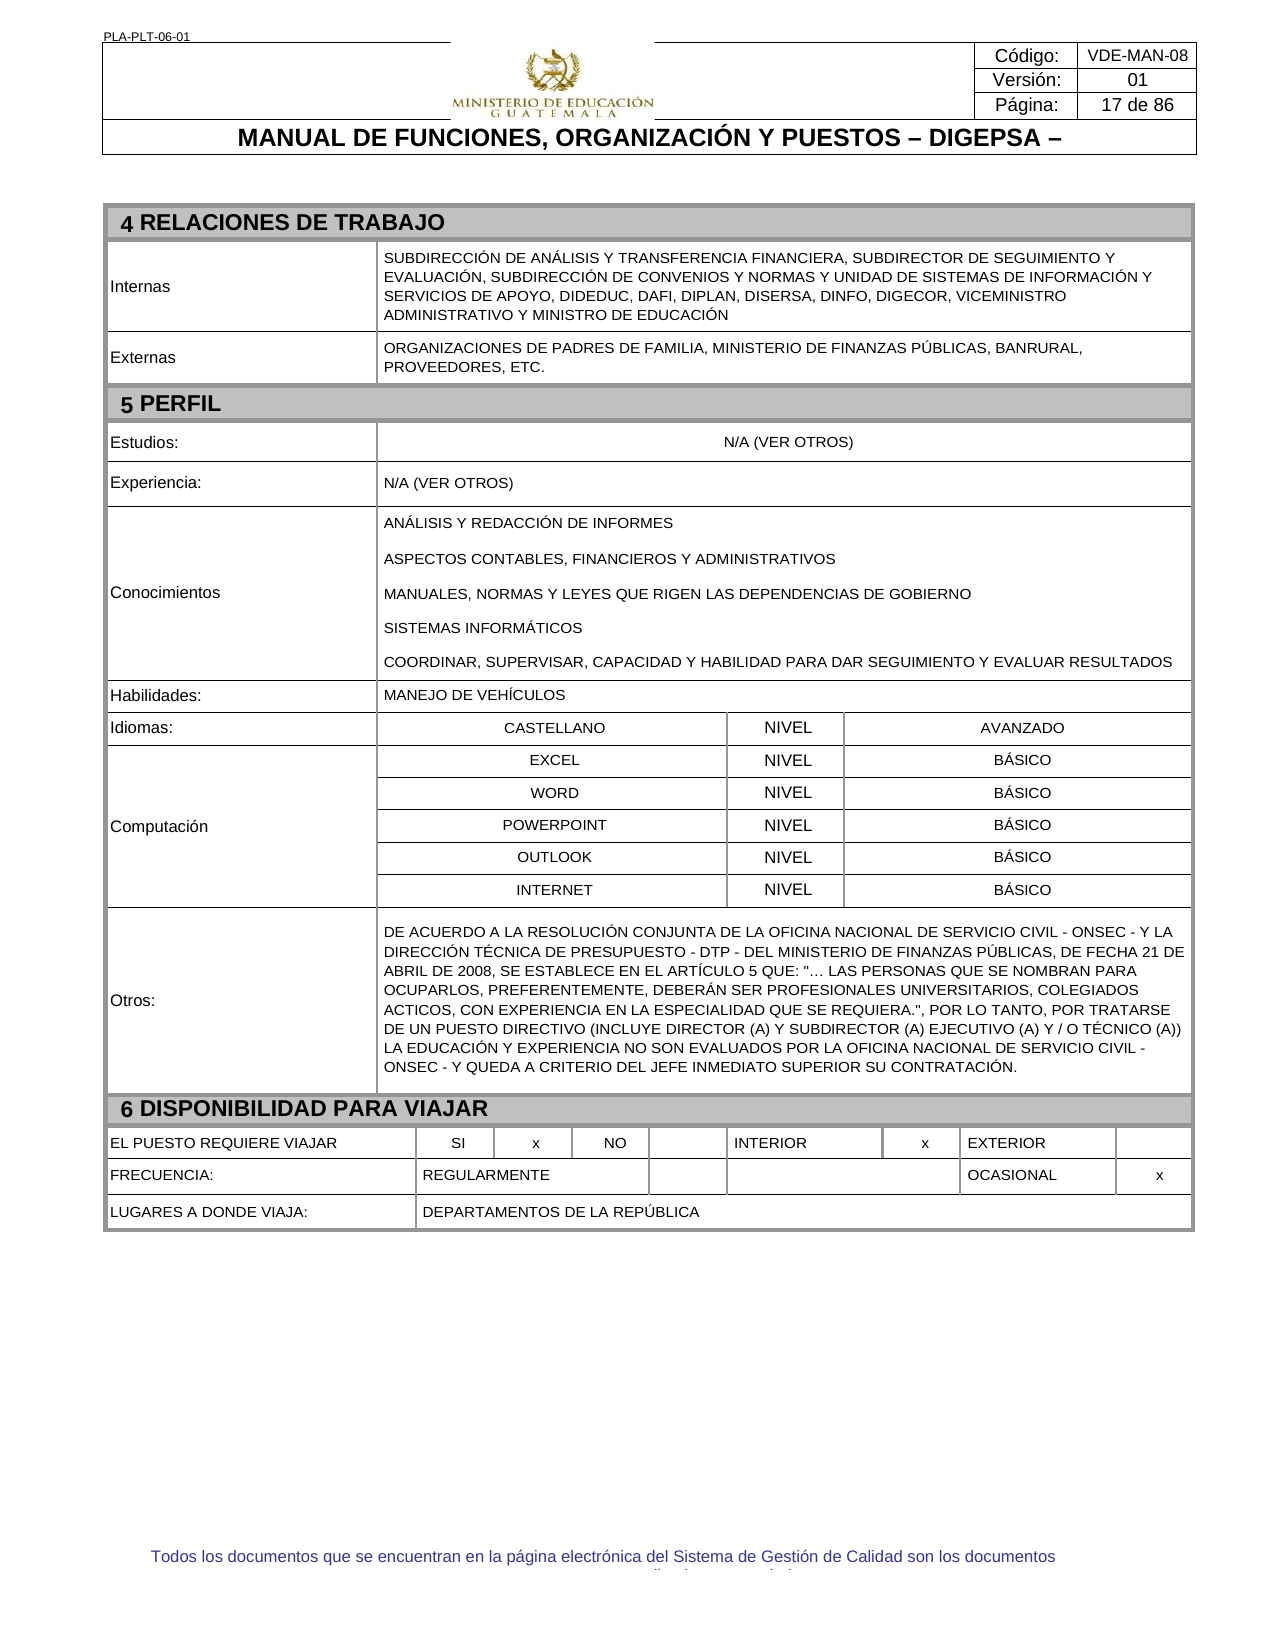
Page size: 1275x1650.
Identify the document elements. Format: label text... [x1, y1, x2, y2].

table_cell BÁSICO [845, 810, 1191, 842]
table_cell 6 DISPONIBILIDAD PARA VIAJAR [108, 1097, 1191, 1123]
table_cell N/A (VER OTROS) [378, 462, 1191, 506]
table_cell CASTELLANO [378, 713, 726, 744]
table_cell BÁSICO [845, 778, 1191, 809]
table_cell OUTLOOK [378, 843, 726, 874]
table_cell AVANZADO [845, 713, 1191, 744]
table_cell Idiomas: [108, 713, 376, 744]
table_cell [1117, 1128, 1191, 1158]
table_cell MANEJO DE VEHÍCULOS [378, 681, 1191, 712]
table_cell MANUAL DE FUNCIONES, ORGANIZACIÓN Y PUESTOS – DIGEPSA – [103, 120, 1196, 154]
table_cell DEPARTAMENTOS DE LA REPÚBLICA [417, 1195, 1191, 1228]
table_cell x [1117, 1159, 1191, 1194]
table_cell 5 PERFIL [108, 388, 1191, 418]
table_cell [650, 1159, 726, 1194]
table_cell BÁSICO [845, 875, 1191, 906]
table_cell [650, 1128, 726, 1158]
table_cell Habilidades: [108, 681, 376, 712]
table_cell NO [573, 1128, 648, 1158]
table_cell BÁSICO [845, 843, 1191, 874]
table_cell Página: [975, 93, 1077, 119]
table_header [103, 43, 450, 119]
table_cell NIVEL [728, 875, 843, 906]
table_cell SI [417, 1128, 493, 1158]
table_cell EXTERIOR [961, 1128, 1115, 1158]
table_cell 17 de 86 [1078, 93, 1196, 119]
table_cell INTERNET [378, 875, 726, 906]
table_cell NIVEL [728, 810, 843, 842]
table_cell INTERIOR [728, 1128, 881, 1158]
table_cell WORD [378, 778, 726, 809]
table_cell POWERPOINT [378, 810, 726, 842]
table_cell SUBDIRECCIÓN DE ANÁLISIS Y TRANSFERENCIA FINANCIERA, SUBDIRECTOR DE SEGUIMIENTO Y EVALUACIÓN, SUBDIRECCIÓN DE CONVENIOS Y NORMAS Y UNIDAD DE SISTEMAS DE INFORMACIÓN Y SERVICIOS DE APOYO, DIDEDUC, DAFI, DIPLAN, DISERSA, DINFO, DIGECOR, VICEMINISTRO ADMINISTRATIVO Y MINISTRO DE EDUCACIÓN [378, 242, 1191, 331]
table_cell Versión: [975, 69, 1077, 92]
table_cell LUGARES A DONDE VIAJA: [108, 1195, 415, 1228]
table_cell EXCEL [378, 746, 726, 777]
table_cell Externas [108, 332, 376, 383]
table_header Código: [975, 43, 1077, 68]
table_cell NIVEL [728, 746, 843, 777]
table_cell x [495, 1128, 571, 1158]
table_cell NIVEL [728, 778, 843, 809]
table_cell Otros: [108, 908, 376, 1092]
table_cell DE ACUERDO A LA RESOLUCIÓN CONJUNTA DE LA OFICINA NACIONAL DE SERVICIO CIVIL - ONSEC - Y LA DIRECCIÓN TÉCNICA DE PRESUPUESTO - DTP - DEL MINISTERIO DE FINANZAS PÚBLICAS, DE FECHA 21 DE ABRIL DE 2008, SE ESTABLECE EN EL ARTÍCULO 5 QUE: "… LAS PERSONAS QUE SE NOMBRAN PARA OCUPARLOS, PREFERENTEMENTE, DEBERÁN SER PROFESIONALES UNIVERSITARIOS, COLEGIADOS ACTICOS, CON EXPERIENCIA EN LA ESPECIALIDAD QUE SE REQUIERA.", POR LO TANTO, POR TRATARSE DE UN PUESTO DIRECTIVO (INCLUYE DIRECTOR (A) Y SUBDIRECTOR (A) EJECUTIVO (A) Y / O TÉCNICO (A)) LA EDUCACIÓN Y EXPERIENCIA NO SON EVALUADOS POR LA OFICINA NACIONAL DE SERVICIO CIVIL - ONSEC - Y QUEDA A CRITERIO DEL JEFE INMEDIATO SUPERIOR SU CONTRATACIÓN. [378, 908, 1191, 1092]
table_cell x [884, 1128, 959, 1158]
picture [450, 42, 655, 120]
table_cell NIVEL [728, 843, 843, 874]
table_cell OCASIONAL [961, 1159, 1115, 1194]
table_cell BÁSICO [845, 746, 1191, 777]
table_cell ORGANIZACIONES DE PADRES DE FAMILIA, MINISTERIO DE FINANZAS PÚBLICAS, BANRURAL, PROVEEDORES, ETC. [378, 332, 1191, 383]
table_cell Experiencia: [108, 462, 376, 506]
table_cell FRECUENCIA: [108, 1159, 415, 1194]
table_cell NIVEL [728, 713, 843, 744]
table_cell Computación [108, 746, 376, 906]
table_header 4 RELACIONES DE TRABAJO [108, 208, 1191, 237]
table_cell EL PUESTO REQUIERE VIAJAR [108, 1128, 415, 1158]
table_header VDE-MAN-08 [1078, 43, 1196, 68]
table_header [655, 43, 974, 119]
table_cell 01 [1078, 69, 1196, 92]
table_cell Estudios: [108, 423, 376, 461]
table_cell ANÁLISIS Y REDACCIÓN DE INFORMES ASPECTOS CONTABLES, FINANCIEROS Y ADMINISTRATIVOS MANUALES, NORMAS Y LEYES QUE RIGEN LAS DEPENDENCIAS DE GOBIERNO SISTEMAS INFORMÁTICOS COORDINAR, SUPERVISAR, CAPACIDAD Y HABILIDAD PARA DAR SEGUIMIENTO Y EVALUAR RESULTADOS [378, 507, 1191, 680]
table_cell REGULARMENTE [417, 1159, 648, 1194]
table_cell Internas [108, 242, 376, 331]
table_cell N/A (VER OTROS) [378, 423, 1191, 461]
table_cell [728, 1159, 959, 1194]
table_cell Conocimientos [108, 507, 376, 680]
